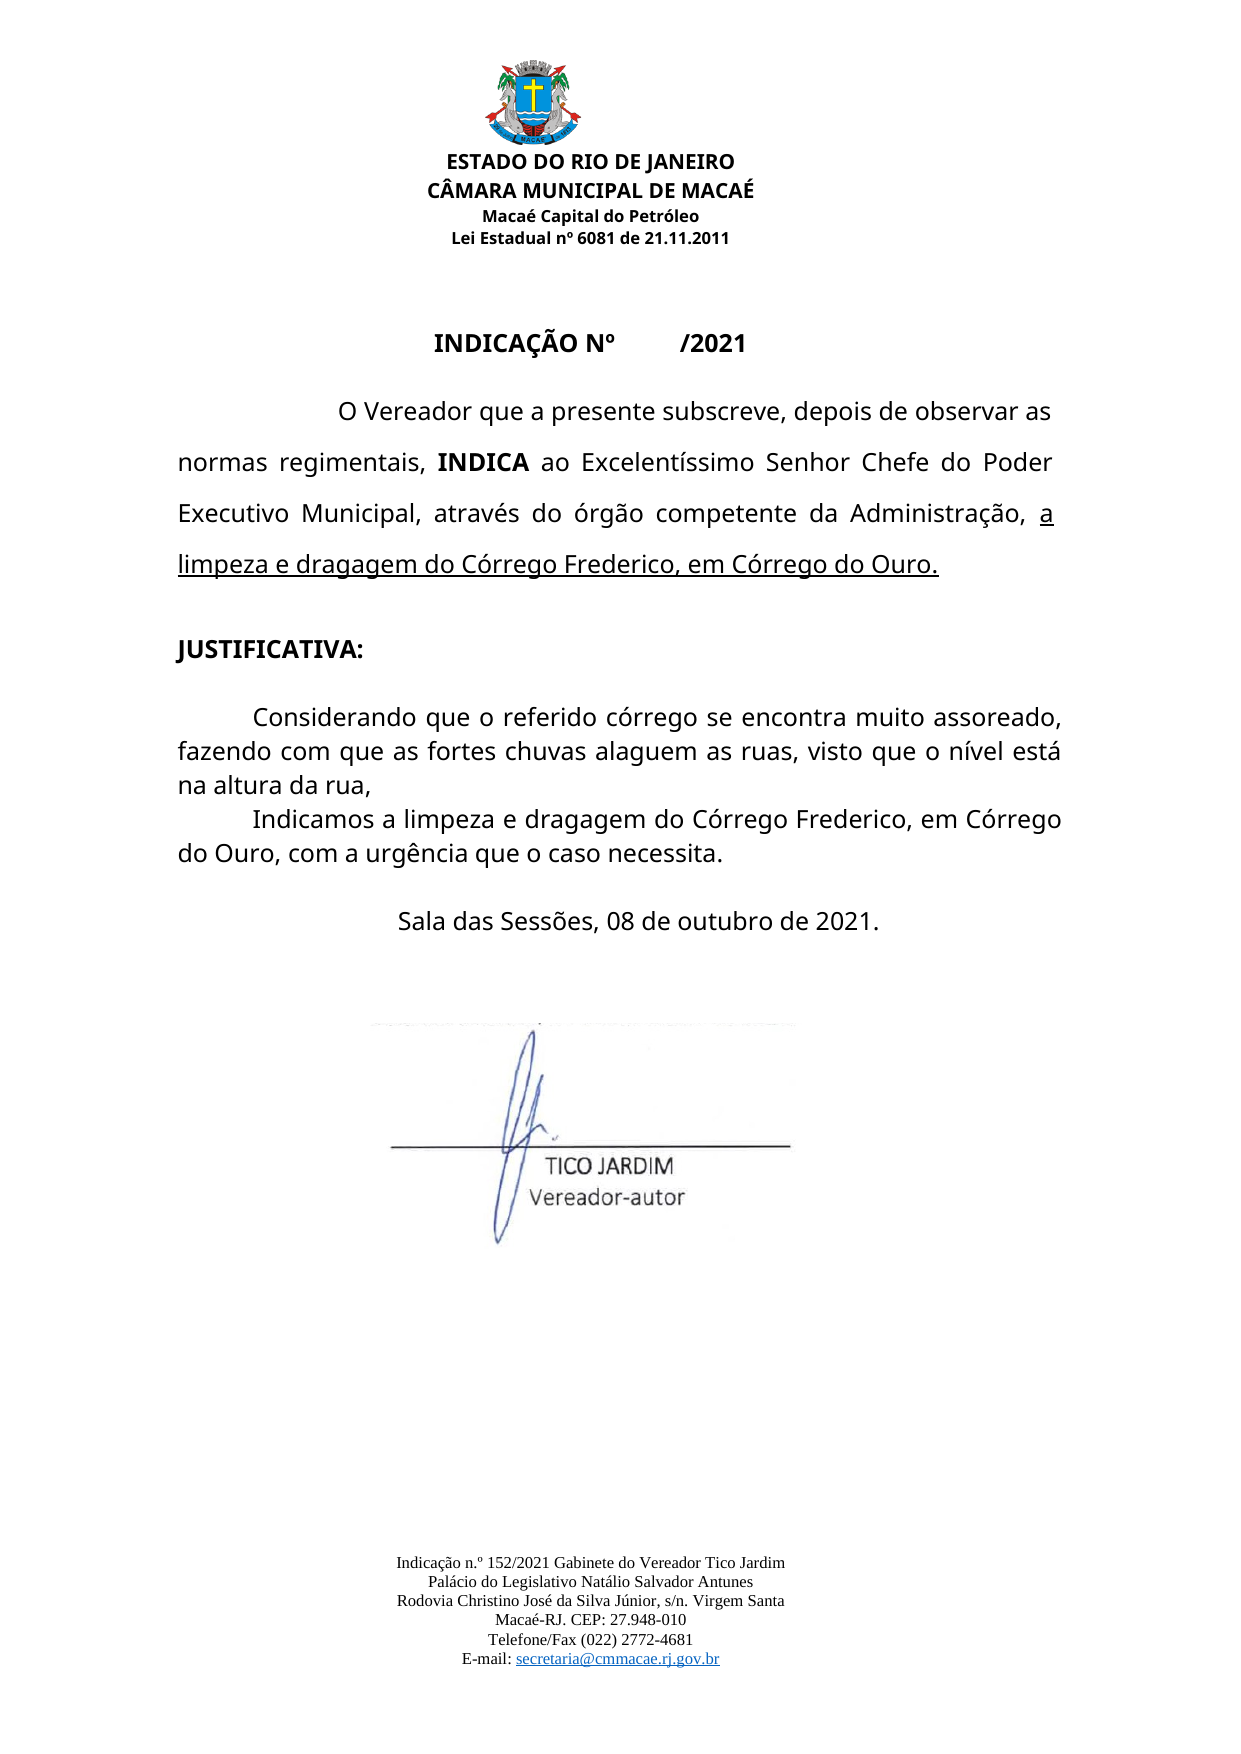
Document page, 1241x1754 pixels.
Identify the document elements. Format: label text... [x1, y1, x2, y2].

text O Vereador que a presente subscreve, depois de observar as normas regimentais, INDICA ao Excelentíssimo Senhor Chefe do Poder Executivo Municipal, através do órgão competente da Administração, a limpeza e dragagem do Córrego Frederico, em Córrego do Ouro. [177, 393, 1053, 581]
text Indicamos a limpeza e dragagem do Córrego Frederico, em Córrego do Ouro, com a urgência que o caso necessita. [177, 802, 1063, 870]
text INDICAÇÃO Nº /2021 [177, 325, 1004, 359]
picture [484, 59, 582, 148]
picture [370, 1023, 811, 1249]
text Considerando que o referido córrego se encontra muito assoreado, fazendo com que as fortes chuvas alaguem as ruas, visto que o nível está na altura da rua, [177, 700, 1063, 802]
text Sala das Sessões, 08 de outubro de 2021. [177, 904, 1063, 938]
text JUSTIFICATIVA: [177, 632, 1063, 666]
